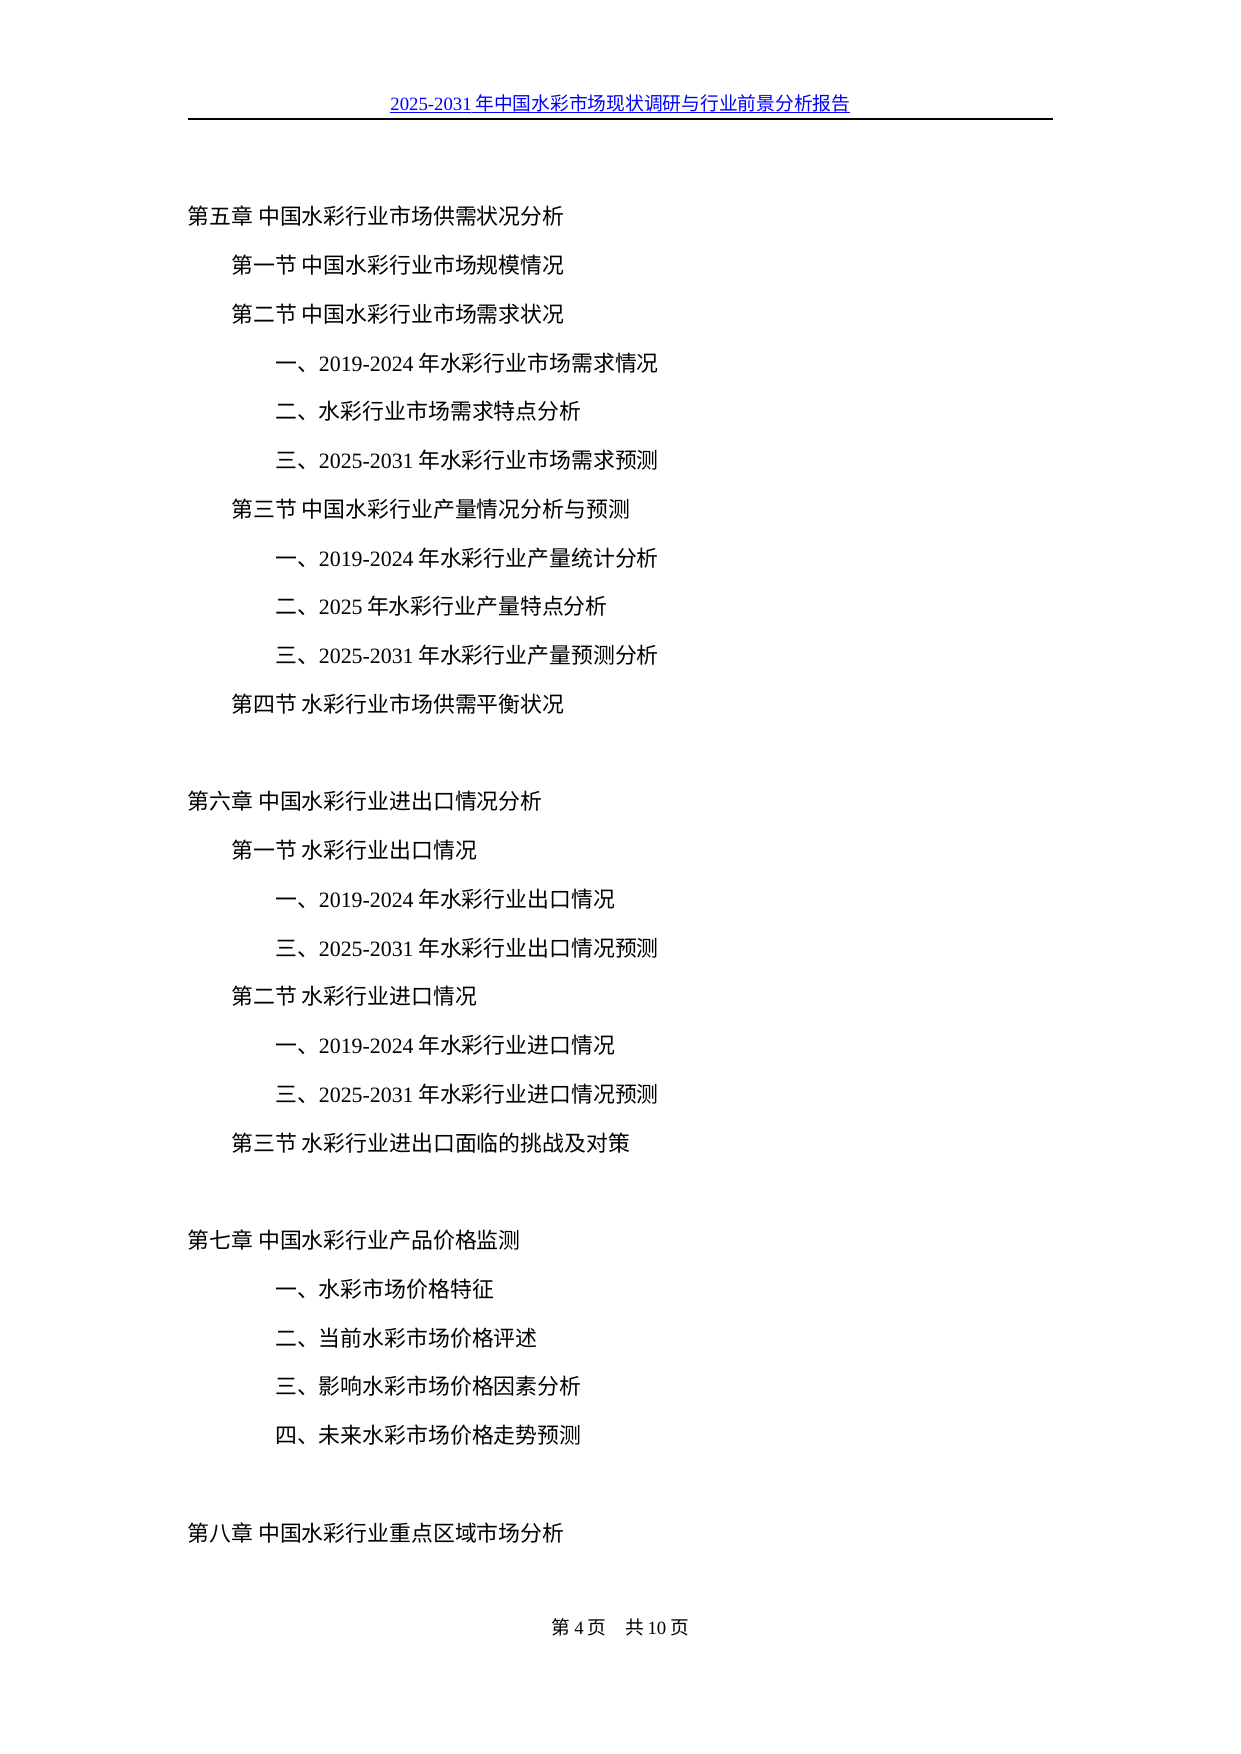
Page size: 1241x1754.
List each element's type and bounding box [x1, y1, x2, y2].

text [187, 150, 1053, 1548]
